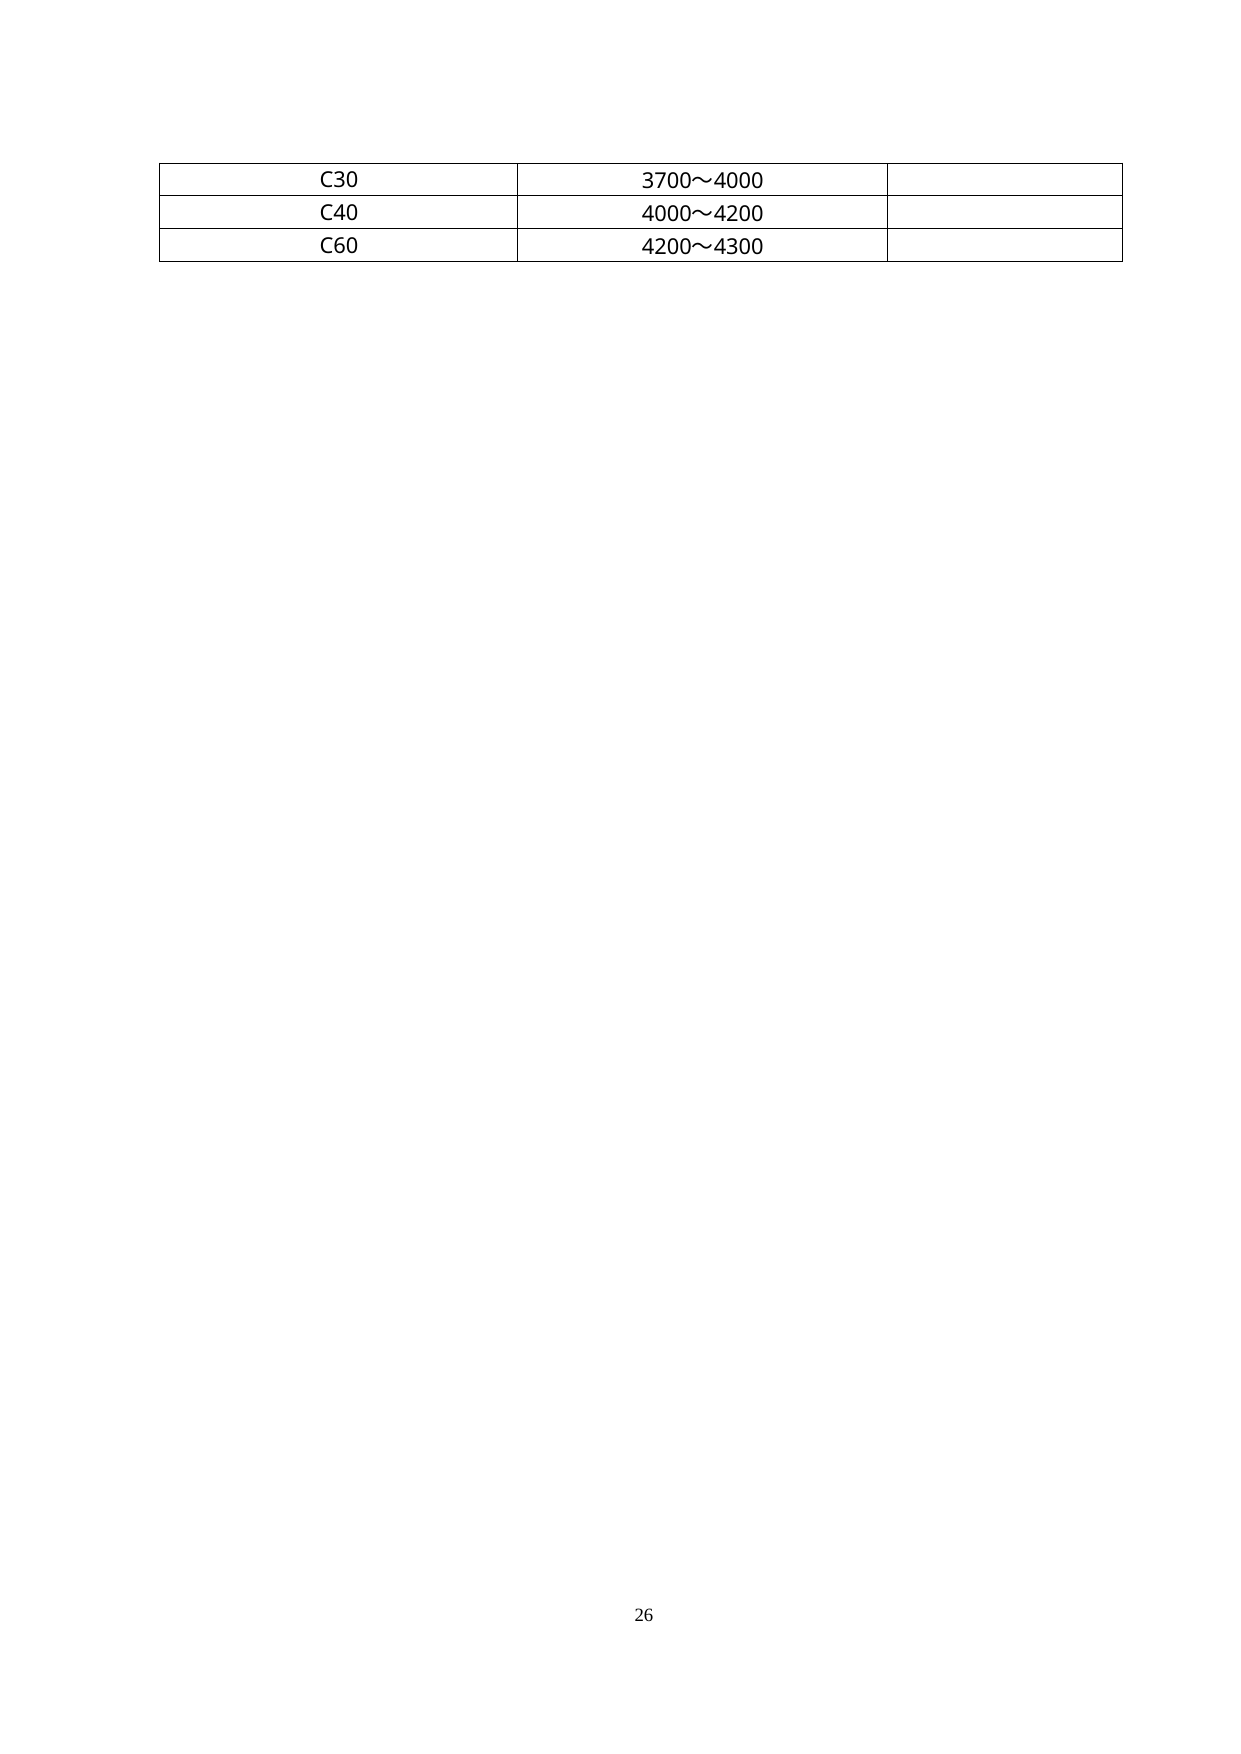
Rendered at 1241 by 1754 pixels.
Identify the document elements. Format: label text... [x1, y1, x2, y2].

table_cell 4000～4200 [518, 196, 887, 228]
table_cell [888, 164, 1122, 195]
table_cell [888, 229, 1122, 261]
table_cell [888, 196, 1122, 228]
table_cell 4200～4300 [518, 229, 887, 261]
table_cell C40 [160, 196, 517, 228]
table_cell C60 [160, 229, 517, 261]
table_cell 3700～4000 [518, 164, 887, 195]
table_cell C30 [160, 164, 517, 195]
